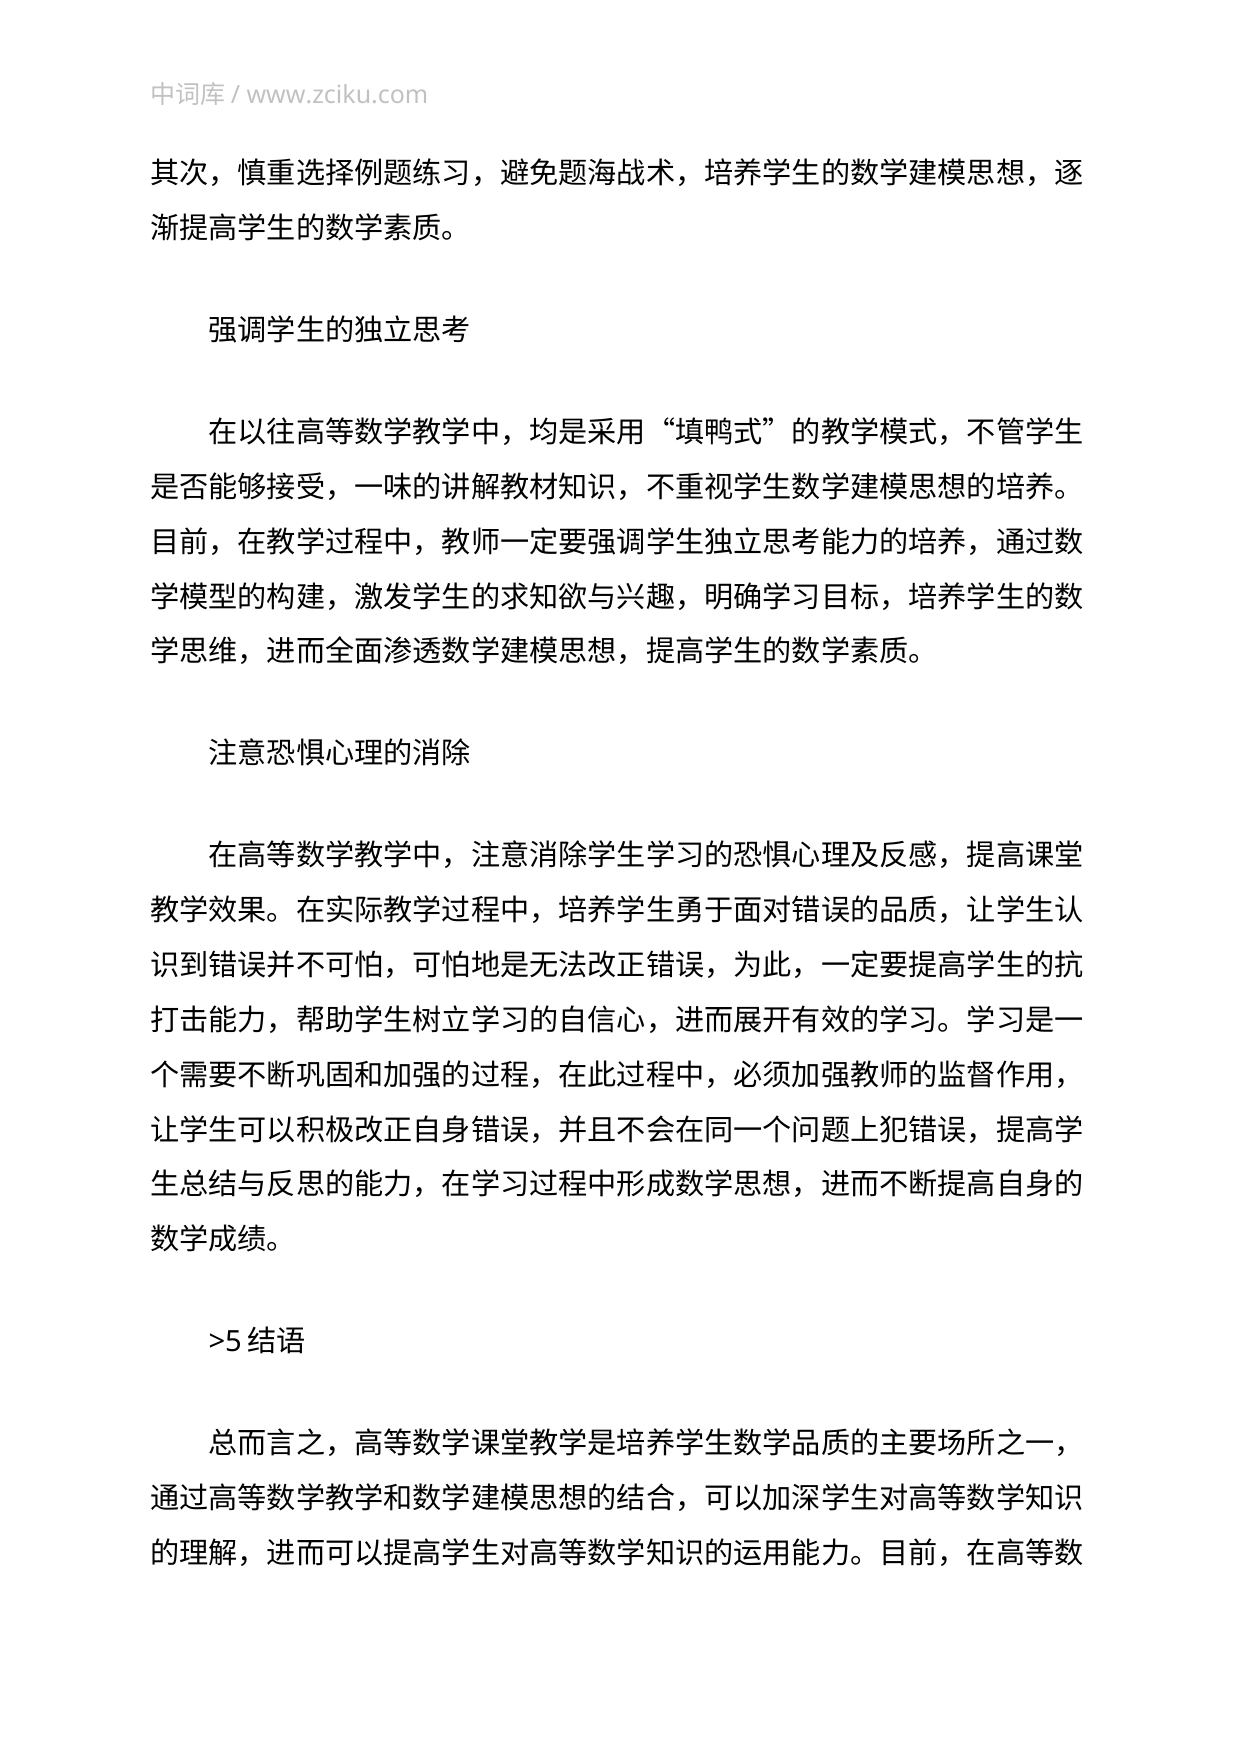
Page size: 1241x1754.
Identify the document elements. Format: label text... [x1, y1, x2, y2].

text 强调学生的独立思考 [150, 307, 1090, 349]
text 注意恐惧心理的消除 [150, 730, 1090, 772]
text 在高等数学教学中，注意消除学生学习的恐惧心理及反感，提高课堂教学效果。在实际教学过程中，培养学生勇于面对错误的品质，让学生认识到错误并不可怕，可怕地是无法改正错误，为此，一定要提高学生的抗打击能力，帮助学生树立学习的自信心，进而展开有效的学习。学习是一个需要不断巩固和加强的过程，在此过程中，必须加强教师的监督作用，让学生可以积极改正自身错误，并且不会在同一个问题上犯错误，提高学生总结与反思的能力，在学习过程中形成数学思想，进而不断提高自身的数学成绩。 [150, 832, 1090, 1258]
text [150, 1419, 1090, 1572]
text >5结语 [150, 1318, 1090, 1360]
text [150, 150, 1090, 247]
text 在以往高等数学教学中，均是采用“填鸭式”的教学模式，不管学生是否能够接受，一味的讲解教材知识，不重视学生数学建模思想的培养。目前，在教学过程中，教师一定要强调学生独立思考能力的培养，通过数学模型的构建，激发学生的求知欲与兴趣，明确学习目标，培养学生的数学思维，进而全面渗透数学建模思想，提高学生的数学素质。 [150, 408, 1090, 670]
